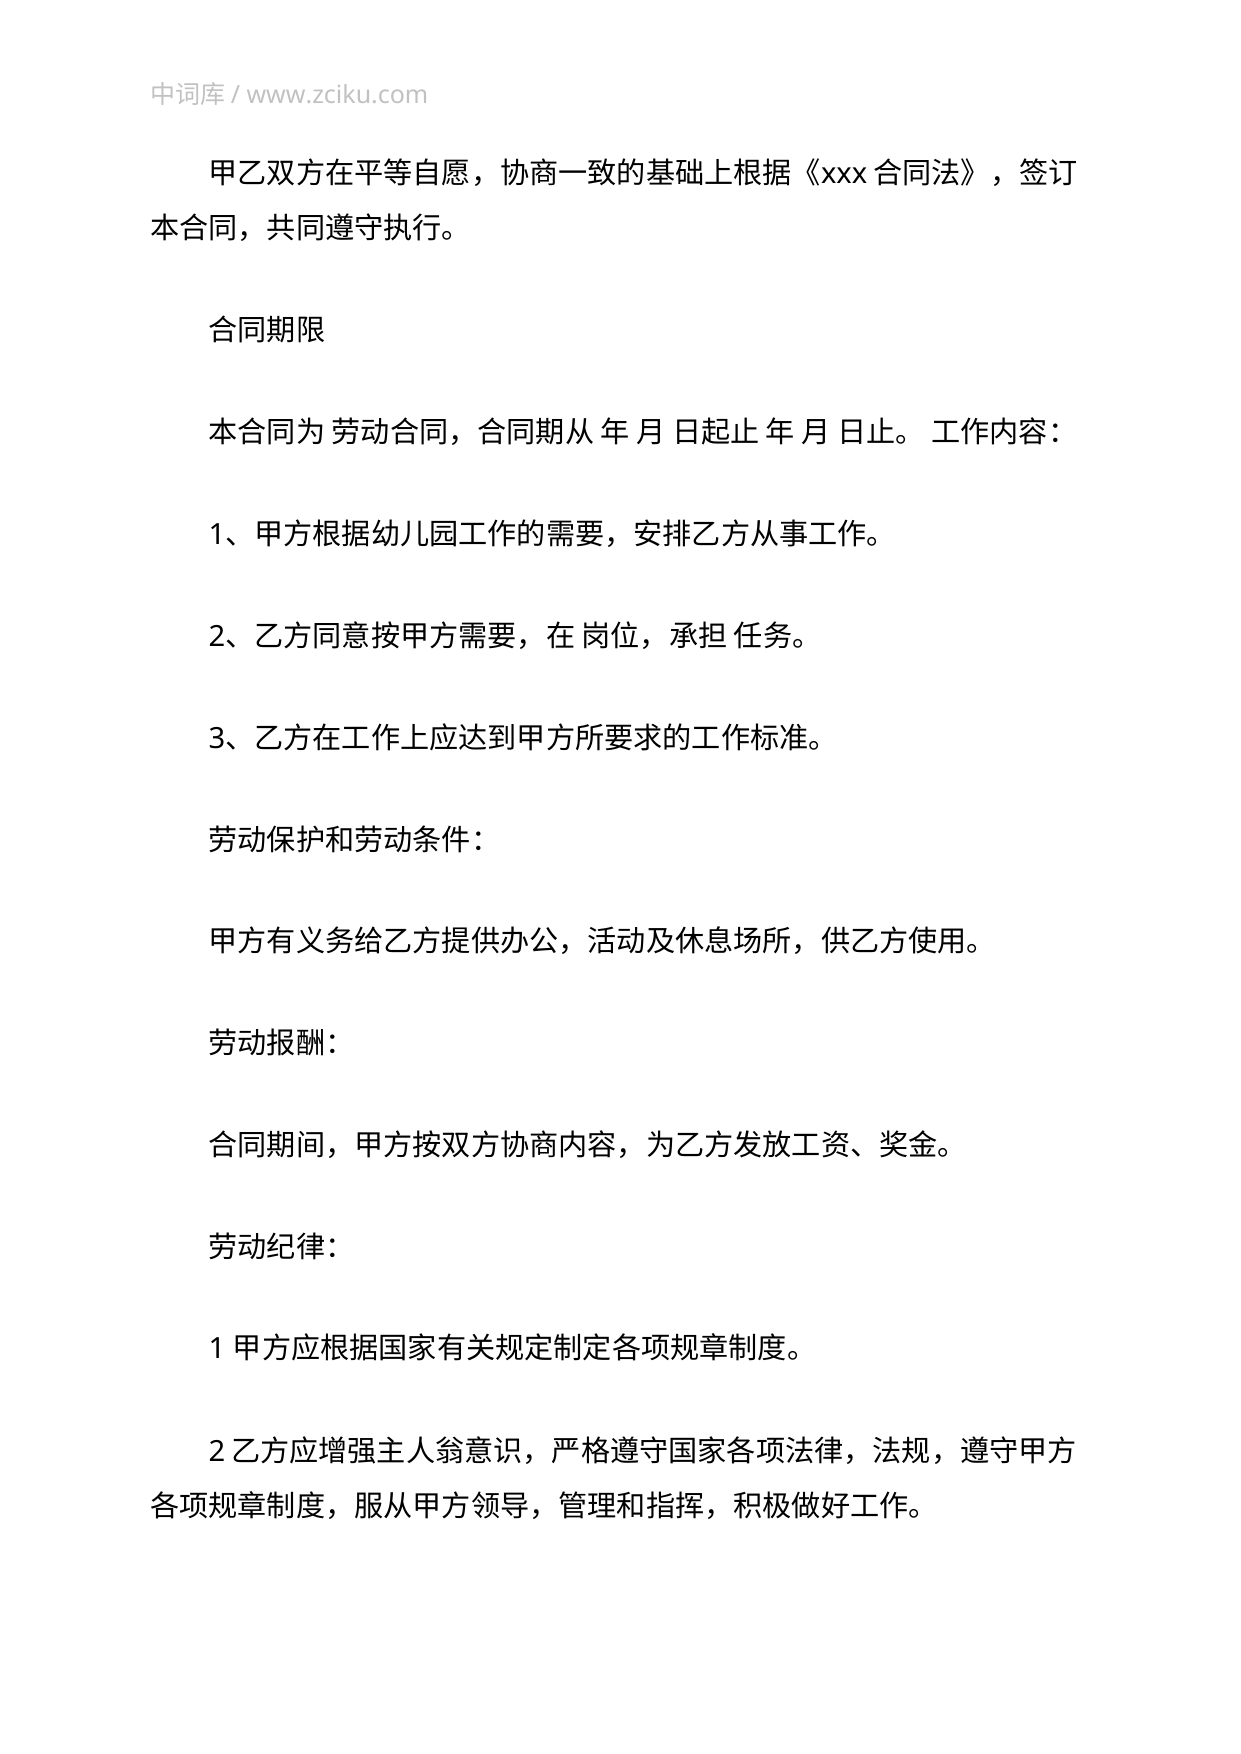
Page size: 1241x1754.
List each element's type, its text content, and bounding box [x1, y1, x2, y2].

text 甲方有义务给乙方提供办公，活动及休息场所，供乙方使用。 [150, 918, 1090, 960]
text 劳动保护和劳动条件： [150, 816, 1090, 858]
text 3、乙方在工作上应达到甲方所要求的工作标准。 [150, 714, 1090, 757]
text 1 甲方应根据国家有关规定制定各项规章制度。 [150, 1325, 1090, 1367]
text 合同期间，甲方按双方协商内容，为乙方发放工资、奖金。 [150, 1122, 1090, 1164]
text 合同期限 [150, 307, 1090, 349]
text 本合同为 劳动合同，合同期从 年 月 日起止 年 月 日止。 工作内容： [150, 408, 1090, 451]
text 劳动纪律： [150, 1223, 1090, 1266]
text 1、甲方根据幼儿园工作的需要，安排乙方从事工作。 [150, 510, 1090, 553]
text 劳动报酬： [150, 1020, 1090, 1062]
text 甲乙双方在平等自愿，协商一致的基础上根据《xxx合同法》，签订本合同，共同遵守执行。 [150, 150, 1090, 247]
text 2、乙方同意按甲方需要，在 岗位，承担 任务。 [150, 612, 1090, 655]
text 2乙方应增强主人翁意识，严格遵守国家各项法律，法规，遵守甲方各项规章制度，服从甲方领导，管理和指挥，积极做好工作。 [150, 1427, 1090, 1524]
